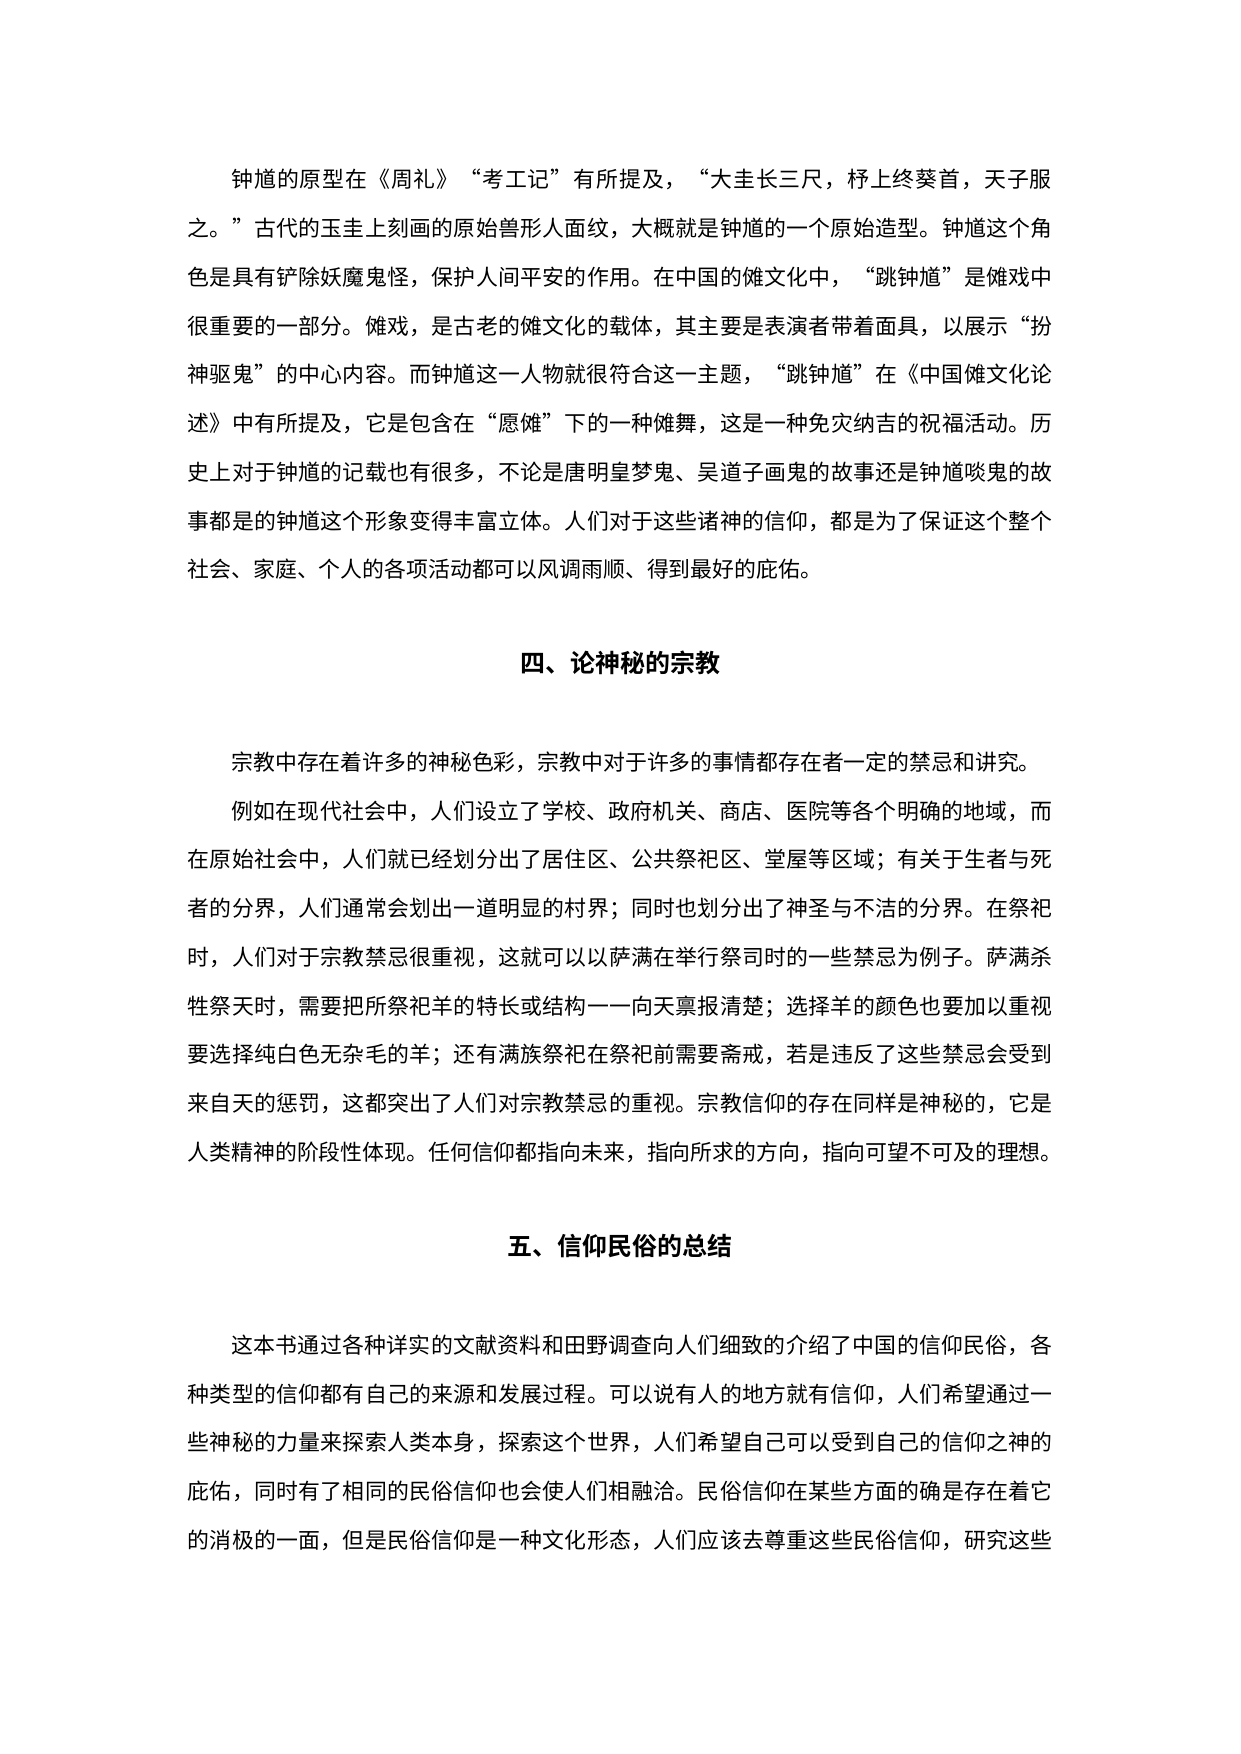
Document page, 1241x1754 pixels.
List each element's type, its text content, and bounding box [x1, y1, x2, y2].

subtitle 四、论神秘的宗教 [187, 629, 1053, 694]
text 宗教中存在着许多的神秘色彩，宗教中对于许多的事情都存在者一定的禁忌和讲究。 [187, 745, 1053, 777]
subtitle 五、信仰民俗的总结 [187, 1212, 1053, 1277]
text 例如在现代社会中，人们设立了学校、政府机关、商店、医院等各个明确的地域，而在原始社会中，人们就已经划分出了居住区、公共祭祀区、堂屋等区域；有关于生者与死者的分界，人们通常会划出一道明显的村界；同时也划分出了神圣与不洁的分界。在祭祀时，人们对于宗教禁忌很重视，这就可以以萨满在举行祭司时的一些禁忌为例子。萨满杀牲祭天时，需要把所祭祀羊的特长或结构一一向天禀报清楚；选择羊的颜色也要加以重视要选择纯白色无杂毛的羊；还有满族祭祀在祭祀前需要斋戒，若是违反了这些禁忌会受到来自天的惩罚，这都突出了人们对宗教禁忌的重视。宗教信仰的存在同样是神秘的，它是人类精神的阶段性体现。任何信仰都指向未来，指向所求的方向，指向可望不可及的理想。 [187, 793, 1053, 1167]
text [187, 1327, 1053, 1555]
text 钟馗的原型在《周礼》“考工记”有所提及，“大圭长三尺，杼上终葵首，天子服之。”古代的玉圭上刻画的原始兽形人面纹，大概就是钟馗的一个原始造型。钟馗这个角色是具有铲除妖魔鬼怪，保护人间平安的作用。在中国的傩文化中，“跳钟馗”是傩戏中很重要的一部分。傩戏，是古老的傩文化的载体，其主要是表演者带着面具，以展示“扮神驱鬼”的中心内容。而钟馗这一人物就很符合这一主题，“跳钟馗”在《中国傩文化论述》中有所提及，它是包含在“愿傩”下的一种傩舞，这是一种免灾纳吉的祝福活动。历史上对于钟馗的记载也有很多，不论是唐明皇梦鬼、吴道子画鬼的故事还是钟馗啖鬼的故事都是的钟馗这个形象变得丰富立体。人们对于这些诸神的信仰，都是为了保证这个整个社会、家庭、个人的各项活动都可以风调雨顺、得到最好的庇佑。 [187, 162, 1053, 584]
